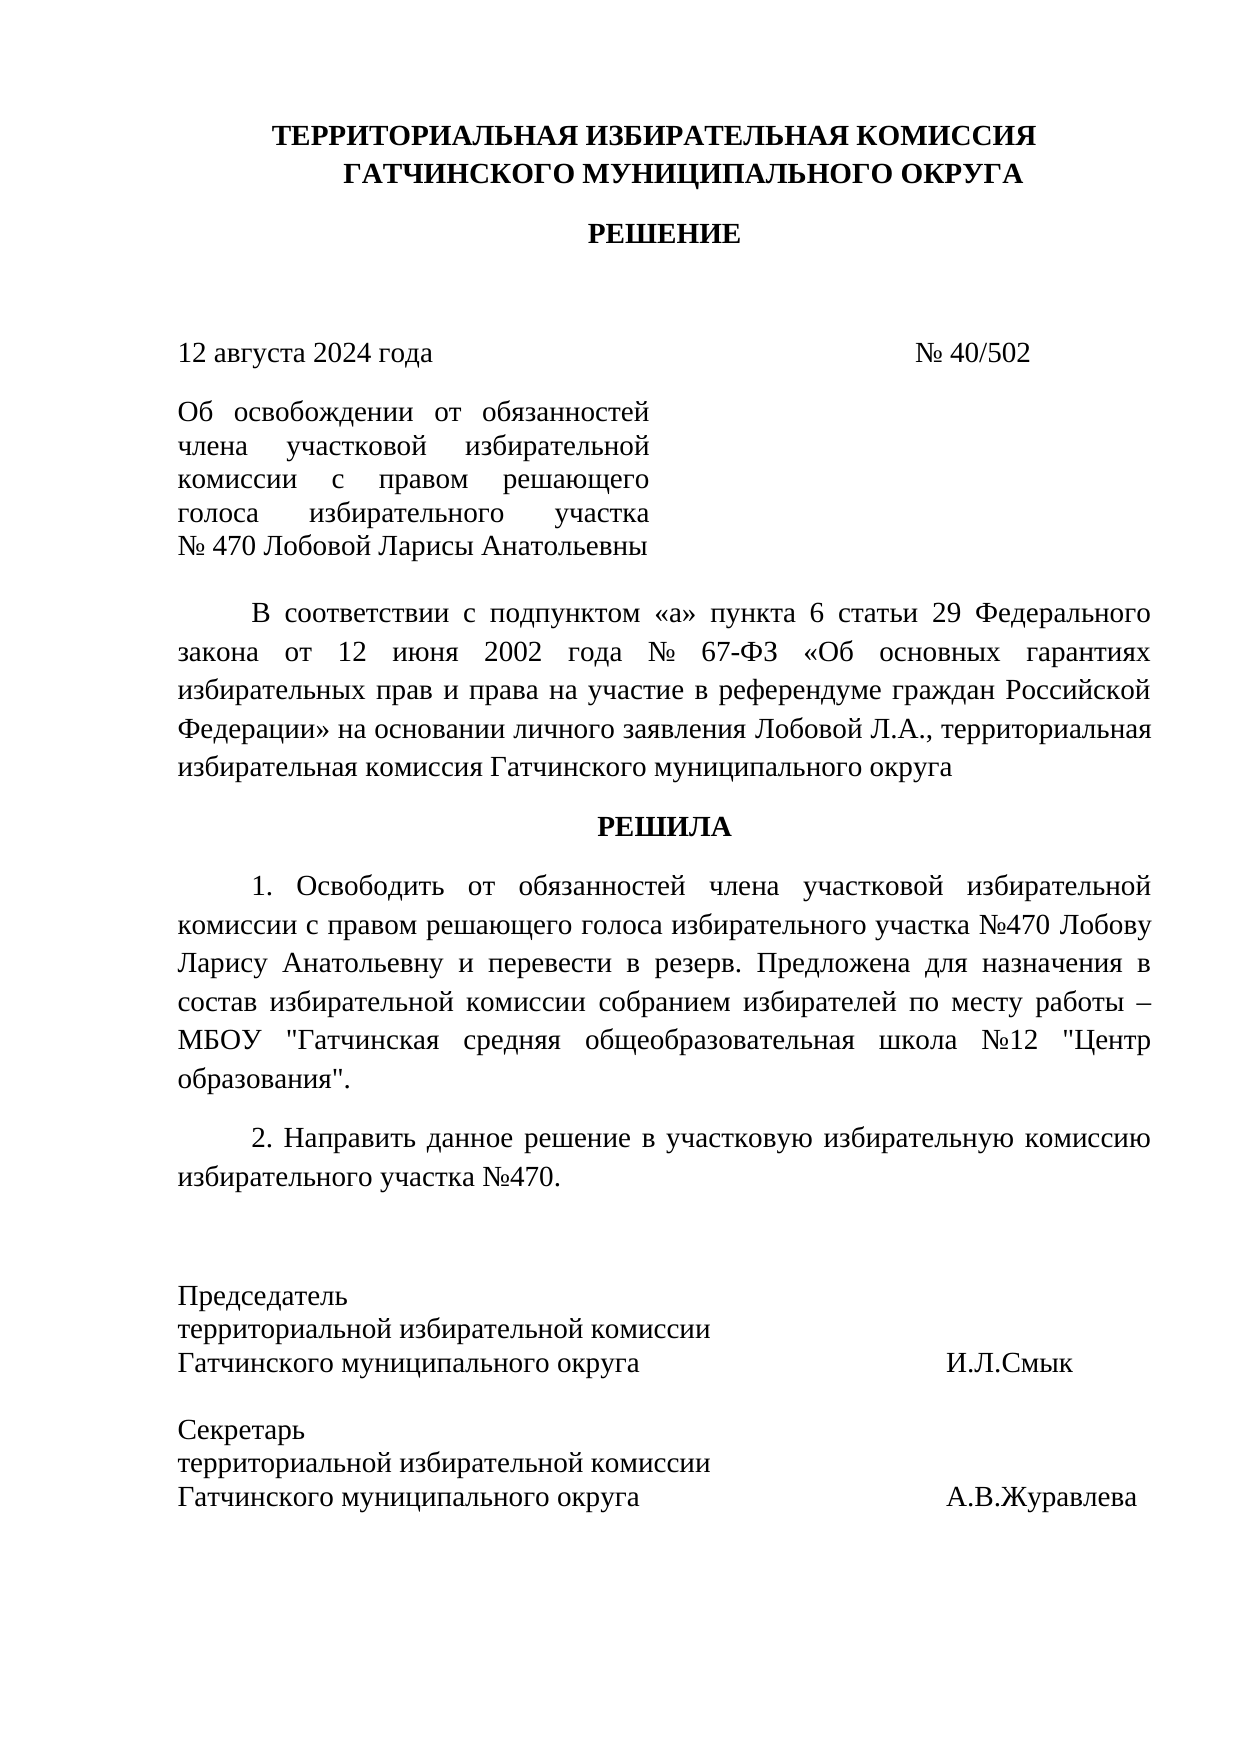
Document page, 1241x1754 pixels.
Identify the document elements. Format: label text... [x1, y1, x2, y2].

text территориальной избирательной комиссии [177, 1445, 1152, 1479]
text Гатчинского муниципального округа И.Л.Смык [177, 1345, 1152, 1378]
text РЕШЕНИЕ [177, 216, 1152, 249]
text РЕШИЛА [177, 809, 1152, 842]
text Гатчинского муниципального округа А.В.Журавлева [177, 1479, 1152, 1512]
text Секретарь [177, 1412, 1152, 1445]
text 2. Направить данное решение в участковую избирательную комиссию избирательного участка №470. [177, 1120, 1152, 1192]
text 12 августа 2024 года № 40/502 [177, 335, 1152, 368]
text Председатель [177, 1278, 1152, 1311]
text ТЕРРИТОРИАЛЬНАЯ ИЗБИРАТЕЛЬНАЯ КОМИССИЯ ГАТЧИНСКОГО МУНИЦИПАЛЬНОГО ОКРУГА [215, 118, 1152, 190]
text Об освобождении от обязанностей члена участковой избирательной комиссии с правом решающего голоса избирательного участка № 470 Лобовой Ларисы Анатольевны [177, 394, 649, 562]
text В соответствии с подпунктом «а» пункта 6 статьи 29 Федерального закона от 12 июня 2002 года № 67-ФЗ «Об основных гарантиях избирательных прав и права на участие в референдуме граждан Российской Федерации» на основании личного заявления Лобовой Л.А., территориальная избирательная комиссия Гатчинского муниципального округа [177, 595, 1152, 783]
text 1. Освободить от обязанностей члена участковой избирательной комиссии с правом решающего голоса избирательного участка №470 Лобову Ларису Анатольевну и перевести в резерв. Предложена для назначения в состав избирательной комиссии собранием избирателей по месту работы – МБОУ "Гатчинская средняя общеобразовательная школа №12 "Центр образования". [177, 868, 1152, 1094]
text территориальной избирательной комиссии [177, 1311, 1152, 1345]
